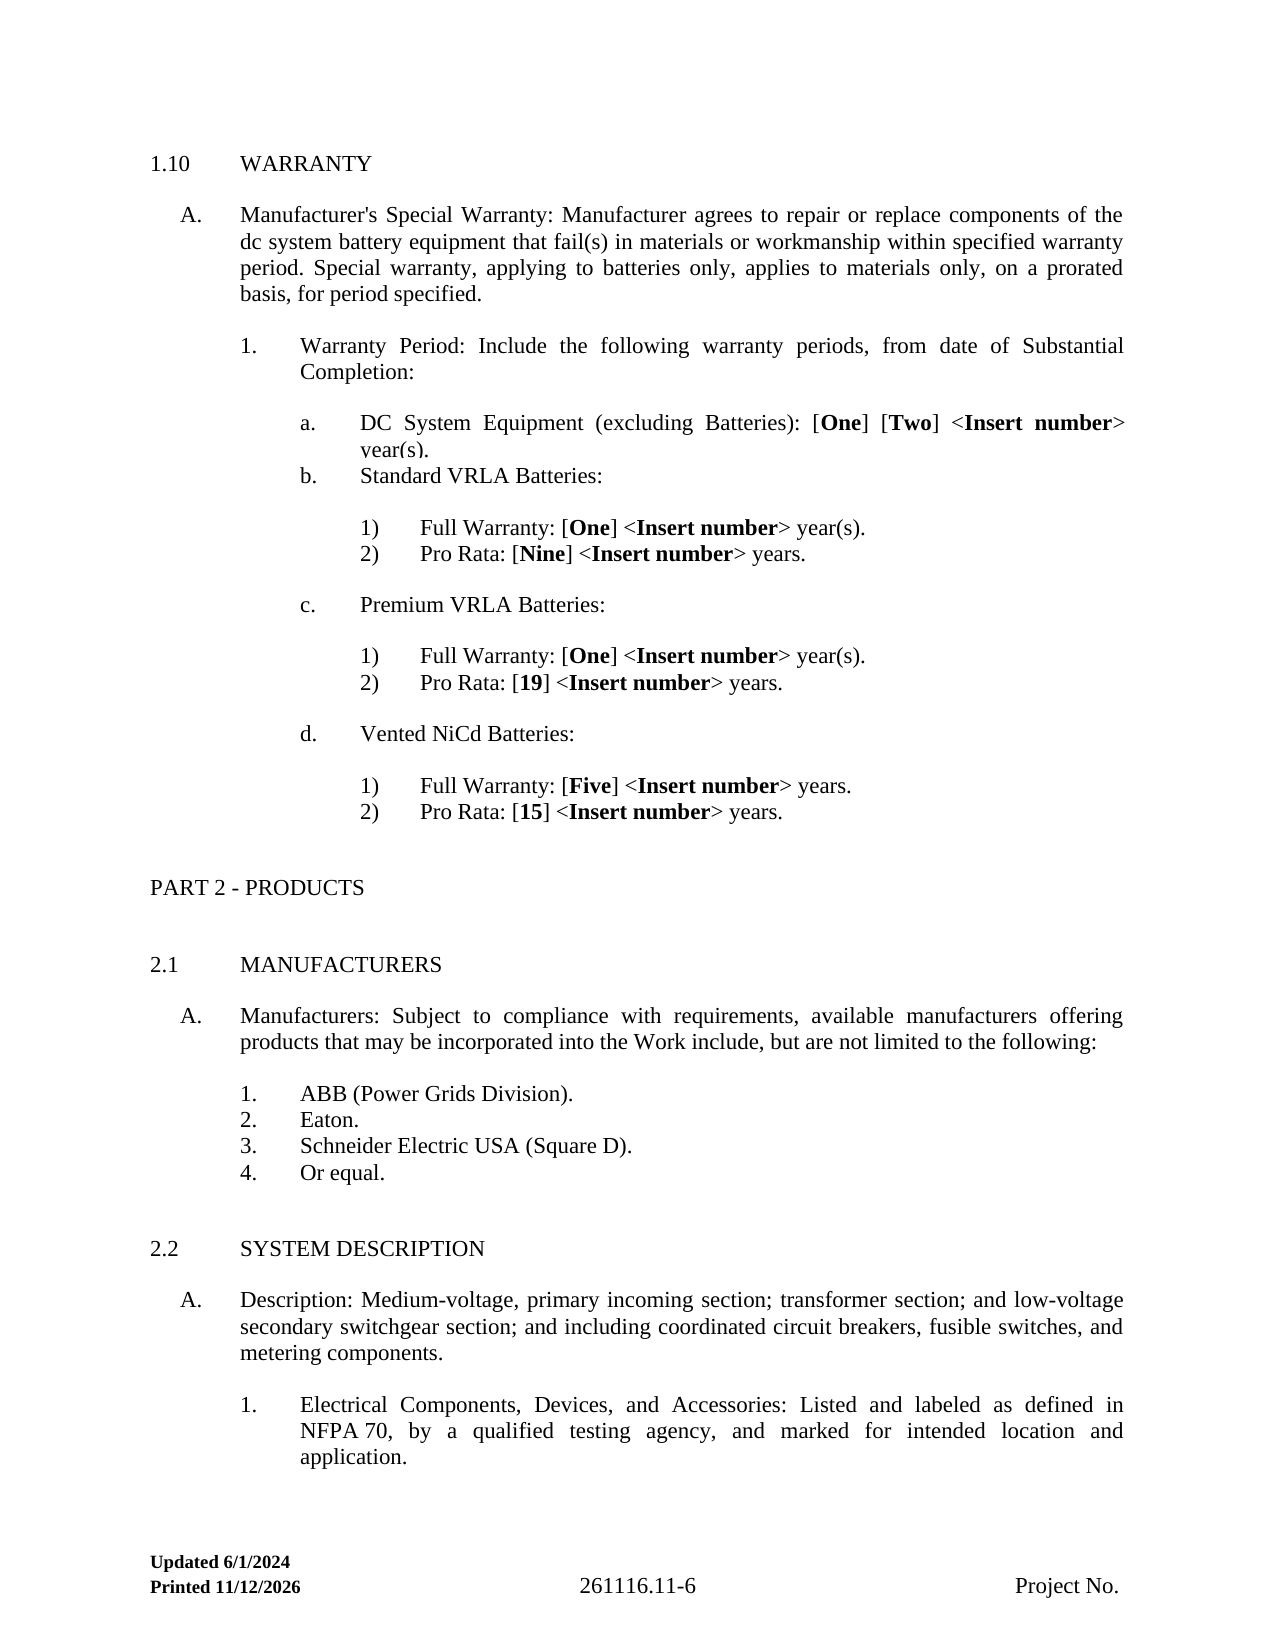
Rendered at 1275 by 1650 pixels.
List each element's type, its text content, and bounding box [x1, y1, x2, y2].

text Schneider Electric USA (Square D). [240, 1132, 1125, 1159]
text DC System Equipment (excluding Batteries): [One] [Two] <Insert number> year(s). [300, 409, 1125, 458]
text Full Warranty: [Five] <Insert number> years. [360, 772, 1125, 798]
text Pro Rata: [19] <Insert number> years. [360, 669, 1125, 695]
text Description: Medium-voltage, primary incoming section; transformer section; and low-voltage secondary switchgear section; and including coordinated circuit breakers, fusible switches, and metering components. [180, 1287, 1125, 1366]
text Pro Rata: [Nine] <Insert number> years. [360, 540, 1125, 566]
text Vented NiCd Batteries: [300, 720, 1125, 747]
text PRODUCTS [150, 874, 1125, 897]
text Full Warranty: [One] <Insert number> year(s). [360, 513, 1125, 540]
text SYSTEM DESCRIPTION [150, 1235, 1125, 1262]
text MANUFACTURERS [150, 951, 1125, 977]
text Manufacturers: Subject to compliance with requirements, available manufacturers offering products that may be incorporated into the Work include, but are not limited to the following: [180, 1002, 1125, 1055]
text Warranty Period: Include the following warranty periods, from date of Substantial Completion: [240, 332, 1125, 384]
text Premium VRLA Batteries: [300, 591, 1125, 618]
text Standard VRLA Batteries: [300, 462, 1125, 488]
text Eaton. [240, 1106, 1125, 1132]
text Manufacturer's Special Warranty: Manufacturer agrees to repair or replace components of the dc system battery equipment that fail(s) in materials or workmanship within specified warranty period. Special warranty, applying to batteries only, applies to materials only, on a prorated basis, for period specified. [180, 201, 1125, 307]
text WARRANTY [150, 150, 1125, 172]
text ABB (Power Grids Division). [240, 1080, 1125, 1106]
text Pro Rata: [15] <Insert number> years. [360, 798, 1125, 824]
text Full Warranty: [One] <Insert number> year(s). [360, 643, 1125, 669]
text Electrical Components, Devices, and Accessories: Listed and labeled as defined in NFPA 70, by a qualified testing agency, and marked for intended location and application. [240, 1391, 1125, 1470]
text Or equal. [240, 1159, 1125, 1185]
